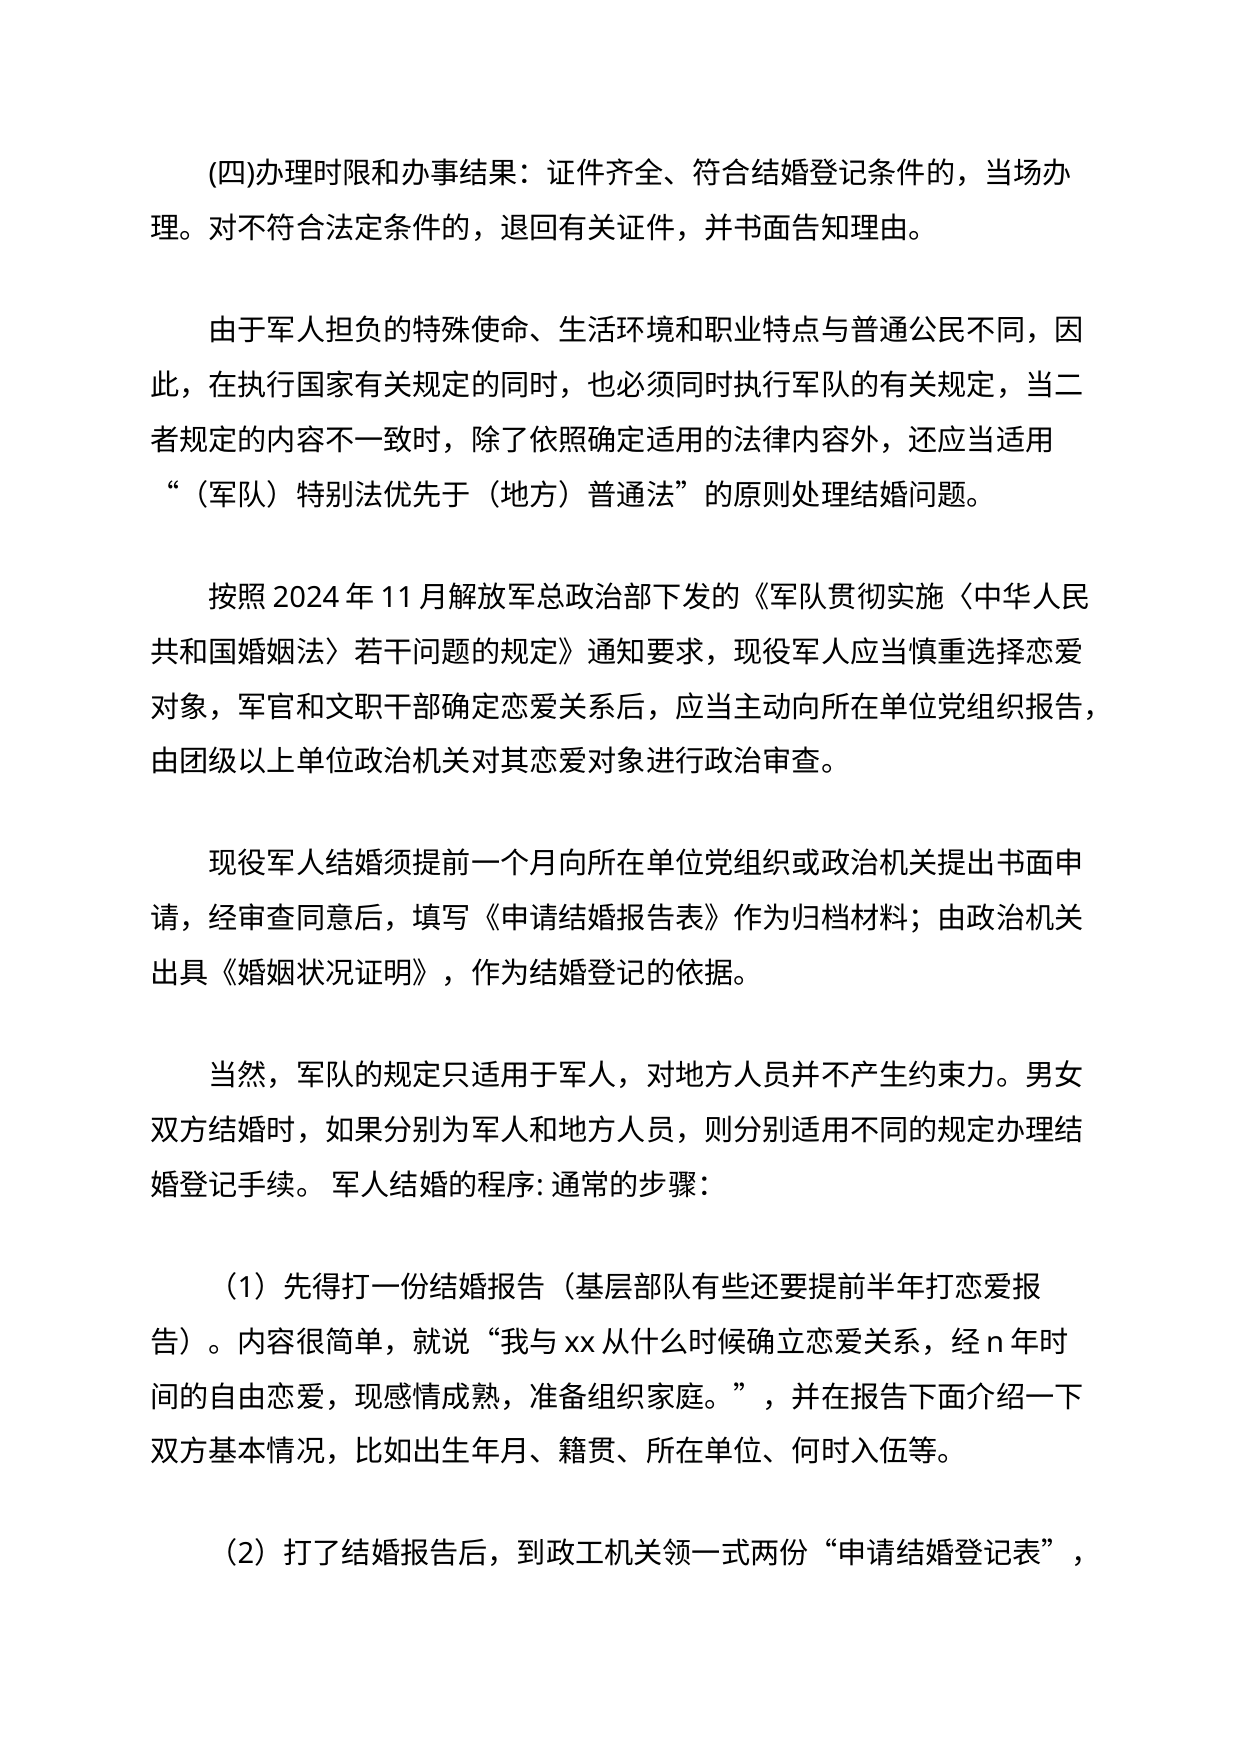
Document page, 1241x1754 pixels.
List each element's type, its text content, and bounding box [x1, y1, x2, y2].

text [150, 1530, 1090, 1572]
text 由于军人担负的特殊使命、生活环境和职业特点与普通公民不同，因此，在执行国家有关规定的同时，也必须同时执行军队的有关规定，当二者规定的内容不一致时，除了依照确定适用的法律内容外，还应当适用“（军队）特别法优先于（地方）普通法”的原则处理结婚问题。 [150, 307, 1090, 514]
text （1）先得打一份结婚报告（基层部队有些还要提前半年打恋爱报告）。内容很简单，就说“我与xx从什么时候确立恋爱关系，经n年时间的自由恋爱，现感情成熟，准备组织家庭。”，并在报告下面介绍一下双方基本情况，比如出生年月、籍贯、所在单位、何时入伍等。 [150, 1263, 1090, 1470]
text 按照2024年11月解放军总政治部下发的《军队贯彻实施〈中华人民共和国婚姻法〉若干问题的规定》通知要求，现役军人应当慎重选择恋爱对象，军官和文职干部确定恋爱关系后，应当主动向所在单位党组织报告，由团级以上单位政治机关对其恋爱对象进行政治审查。 [150, 573, 1090, 780]
text 现役军人结婚须提前一个月向所在单位党组织或政治机关提出书面申请，经审查同意后，填写《申请结婚报告表》作为归档材料；由政治机关出具《婚姻状况证明》，作为结婚登记的依据。 [150, 840, 1090, 992]
text 当然，军队的规定只适用于军人，对地方人员并不产生约束力。男女双方结婚时，如果分别为军人和地方人员，则分别适用不同的规定办理结婚登记手续。 军人结婚的程序: 通常的步骤： [150, 1051, 1090, 1203]
text (四)办理时限和办事结果：证件齐全、符合结婚登记条件的，当场办理。对不符合法定条件的，退回有关证件，并书面告知理由。 [150, 150, 1090, 247]
